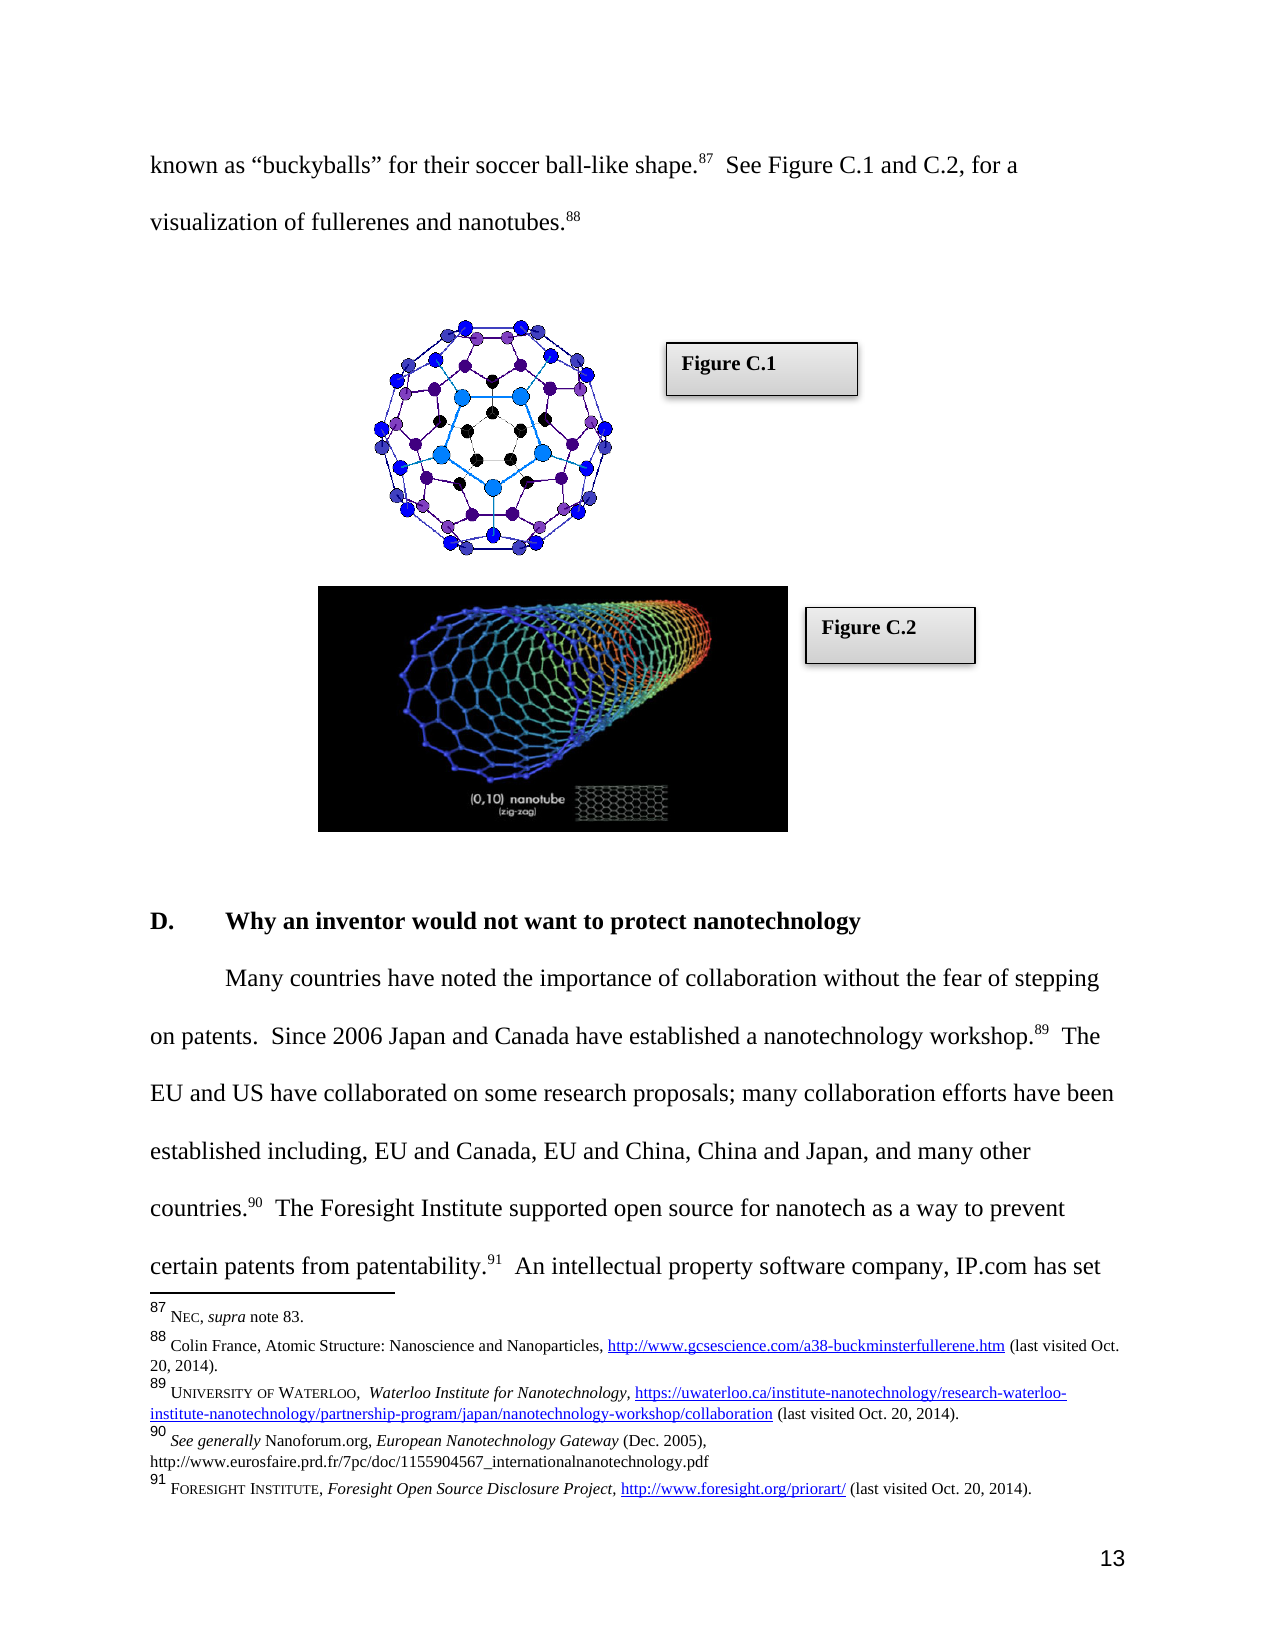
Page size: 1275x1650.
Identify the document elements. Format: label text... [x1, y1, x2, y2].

picture [318, 586, 788, 832]
text In 1991, Sumio IiJima, a research fellow at NEC Corporation discovered carbon nanotubes. A carbon nanotube is a tube-shaped material made of carbon that has a diameter measuring on the nanometer scale. They are long chains of carbon atoms that are “extremely efficient at conducting and controlling electricity.” Solid-state carbon allotropes appear in four different forms, carbon nanotubes became the fifth. Another notable carbon allotrope first discovered in 1985 by Richard Smalley, Harold Kroto, and Robert Curl Jr., were fullerenes. The first fullerene known as, Buckministerfullerene, is a sixty-carbon atom form (C60) commonly known as “buckyballs” for their soccer ball-like shape. See Figure C.1 and C.2, for a visualization of fullerenes and nanotubes. [150, 150, 1125, 236]
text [150, 963, 1125, 1280]
picture [371, 314, 614, 559]
